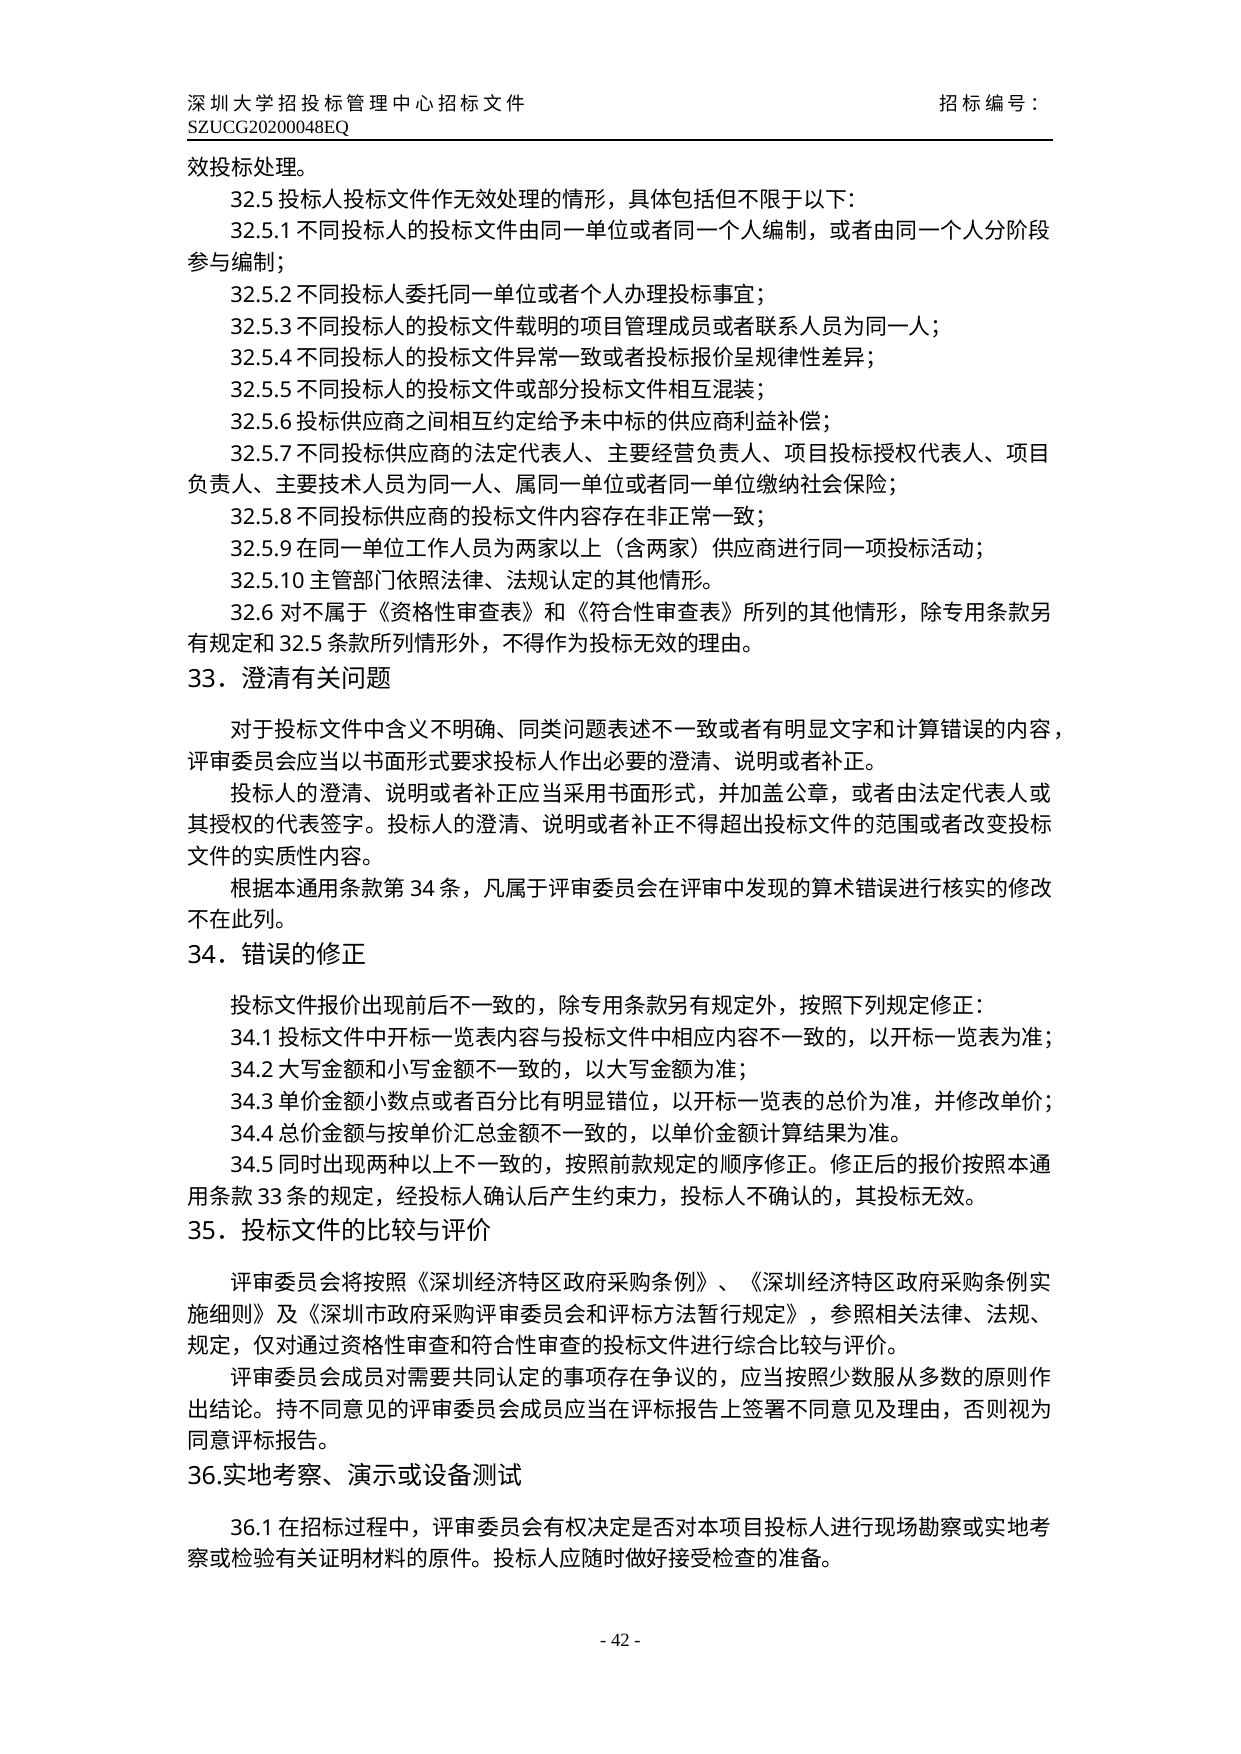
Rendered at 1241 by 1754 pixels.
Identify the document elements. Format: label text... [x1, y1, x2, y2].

text 32.5.6投标供应商之间相互约定给予未中标的供应商利益补偿； [187, 404, 1053, 436]
text 32.6 对不属于《资格性审查表》和《符合性审查表》所列的其他情形，除专用条款另有规定和32.5条款所列情形外，不得作为投标无效的理由。 [187, 594, 1053, 658]
text 对于投标文件中含义不明确、同类问题表述不一致或者有明显文字和计算错误的内容，评审委员会应当以书面形式要求投标人作出必要的澄清、说明或者补正。 [187, 712, 1053, 776]
text 32.5.10主管部门依照法律、法规认定的其他情形。 [187, 563, 1053, 594]
text 32.5.8不同投标供应商的投标文件内容存在非正常一致； [187, 499, 1053, 531]
text 根据本通用条款第34条，凡属于评审委员会在评审中发现的算术错误进行核实的修改不在此列。 [187, 871, 1053, 934]
text 36.实地考察、演示或设备测试 [187, 1455, 1053, 1491]
text 34．错误的修正 [187, 934, 1053, 970]
text 34.5同时出现两种以上不一致的，按照前款规定的顺序修正。修正后的报价按照本通用条款33条的规定，经投标人确认后产生约束力，投标人不确认的，其投标无效。 [187, 1147, 1053, 1211]
text 评审委员会成员对需要共同认定的事项存在争议的，应当按照少数服从多数的原则作出结论。持不同意见的评审委员会成员应当在评标报告上签署不同意见及理由，否则视为同意评标报告。 [187, 1360, 1053, 1455]
text 32.5.7不同投标供应商的法定代表人、主要经营负责人、项目投标授权代表人、项目负责人、主要技术人员为同一人、属同一单位或者同一单位缴纳社会保险； [187, 436, 1053, 499]
text 33．澄清有关问题 [187, 658, 1053, 694]
text 32.5.4不同投标人的投标文件异常一致或者投标报价呈规律性差异； [187, 340, 1053, 372]
text 32.5投标人投标文件作无效处理的情形，具体包括但不限于以下： [187, 182, 1053, 213]
text 36.1在招标过程中，评审委员会有权决定是否对本项目投标人进行现场勘察或实地考察或检验有关证明材料的原件。投标人应随时做好接受检查的准备。 [187, 1509, 1053, 1573]
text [187, 150, 1053, 182]
text 34.3单价金额小数点或者百分比有明显错位，以开标一览表的总价为准，并修改单价； [187, 1084, 1053, 1116]
text 32.5.5不同投标人的投标文件或部分投标文件相互混装； [187, 372, 1053, 404]
text 32.5.3不同投标人的投标文件载明的项目管理成员或者联系人员为同一人； [187, 309, 1053, 340]
text 32.5.2不同投标人委托同一单位或者个人办理投标事宜； [187, 277, 1053, 309]
text 34.2大写金额和小写金额不一致的，以大写金额为准； [187, 1052, 1053, 1084]
text 评审委员会将按照《深圳经济特区政府采购条例》、《深圳经济特区政府采购条例实施细则》及《深圳市政府采购评审委员会和评标方法暂行规定》，参照相关法律、法规、规定，仅对通过资格性审查和符合性审查的投标文件进行综合比较与评价。 [187, 1265, 1053, 1360]
text 投标文件报价出现前后不一致的，除专用条款另有规定外，按照下列规定修正： [187, 988, 1053, 1020]
text 34.1投标文件中开标一览表内容与投标文件中相应内容不一致的，以开标一览表为准； [187, 1020, 1053, 1052]
text 35．投标文件的比较与评价 [187, 1211, 1053, 1247]
text 32.5.9在同一单位工作人员为两家以上（含两家）供应商进行同一项投标活动； [187, 531, 1053, 563]
text 投标人的澄清、说明或者补正应当采用书面形式，并加盖公章，或者由法定代表人或其授权的代表签字。投标人的澄清、说明或者补正不得超出投标文件的范围或者改变投标文件的实质性内容。 [187, 776, 1053, 871]
text 32.5.1不同投标人的投标文件由同一单位或者同一个人编制，或者由同一个人分阶段参与编制； [187, 213, 1053, 277]
text 34.4总价金额与按单价汇总金额不一致的，以单价金额计算结果为准。 [187, 1116, 1053, 1147]
